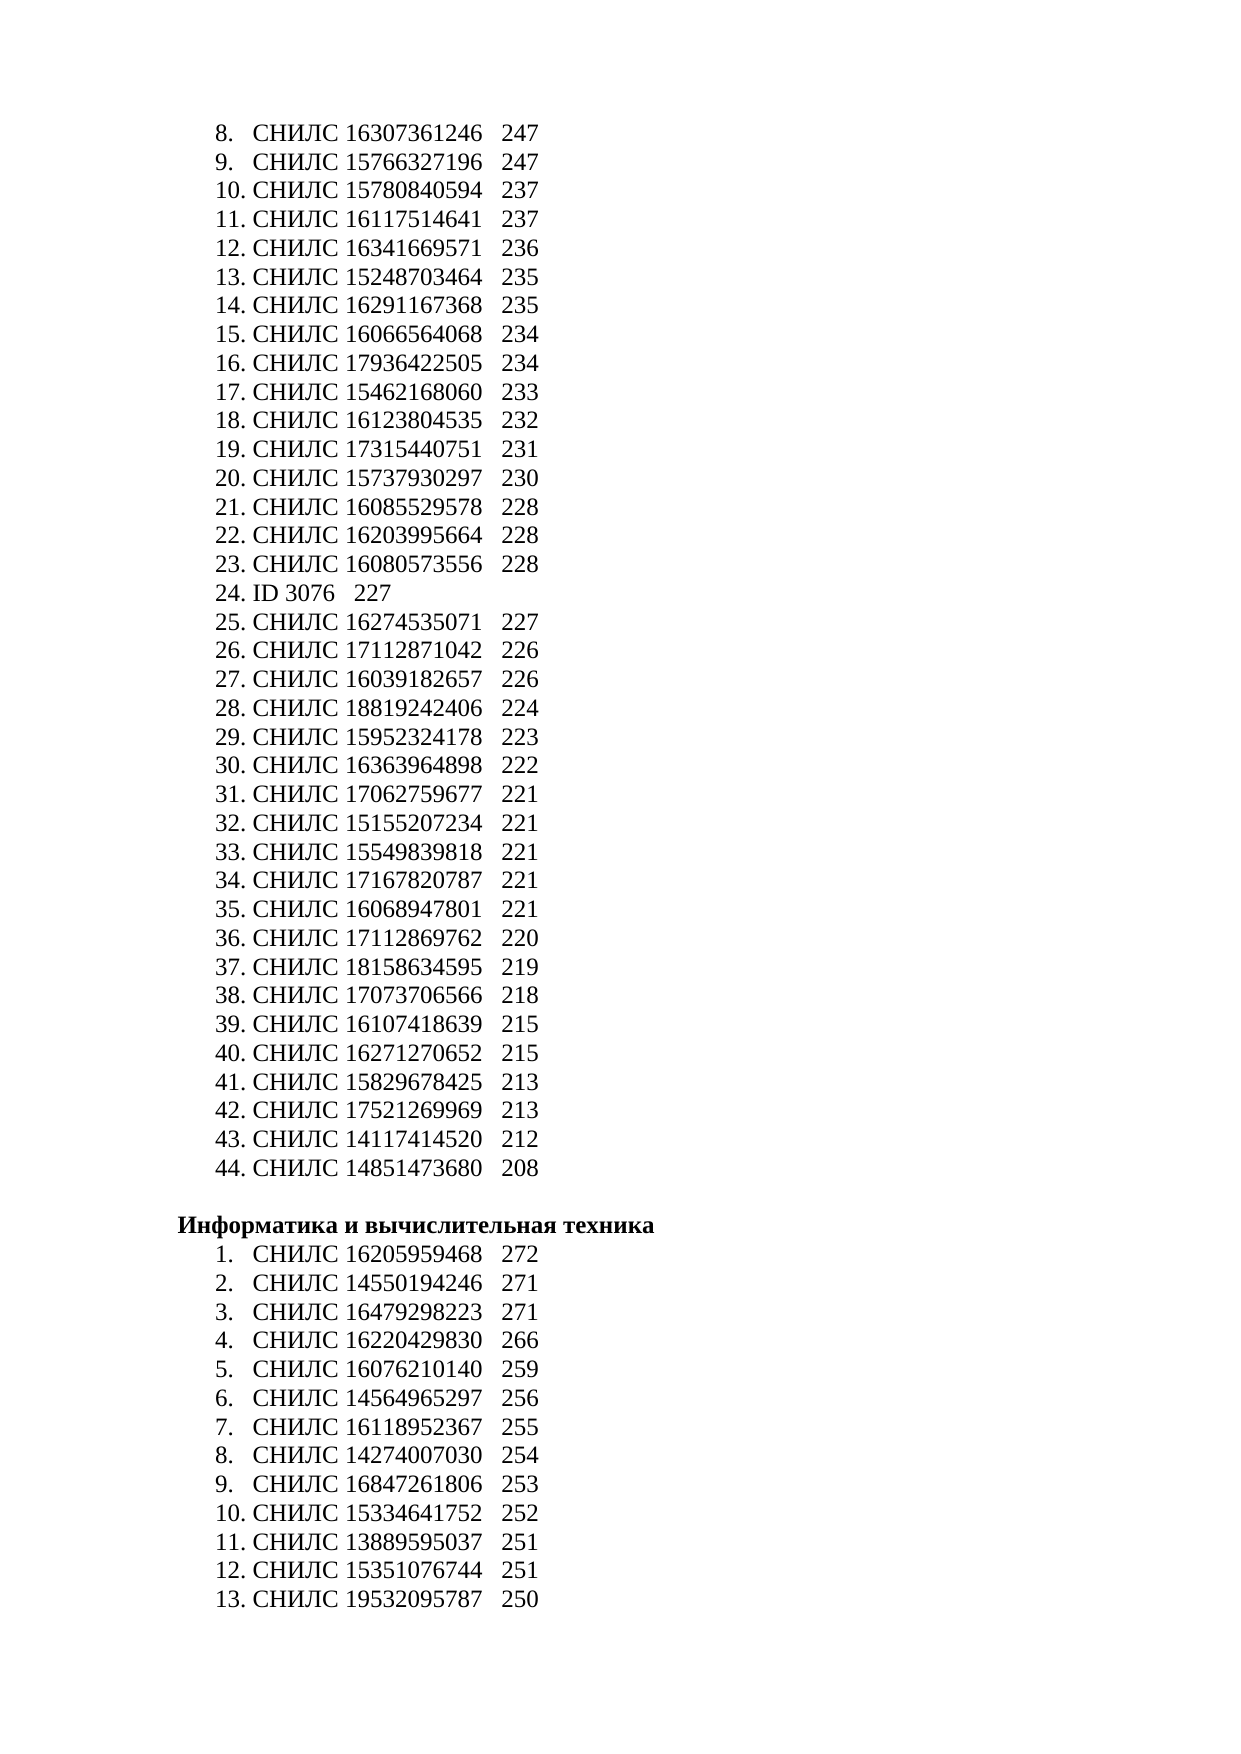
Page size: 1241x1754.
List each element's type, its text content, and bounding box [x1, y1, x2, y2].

list СНИЛС 16291167368 235 [215, 291, 1152, 319]
list СНИЛС 16039182657 226 [215, 664, 1152, 693]
list СНИЛС 18819242406 224 [215, 693, 1152, 722]
list СНИЛС 15248703464 235 [215, 262, 1152, 291]
list СНИЛС 16307361246 247 [215, 118, 1152, 147]
list СНИЛС 14564965297 256 [215, 1383, 1152, 1412]
list СНИЛС 15334641752 252 [215, 1498, 1152, 1527]
list СНИЛС 16118952367 255 [215, 1412, 1152, 1441]
list СНИЛС 14274007030 254 [215, 1441, 1152, 1469]
list СНИЛС 16271270652 215 [215, 1038, 1152, 1067]
list СНИЛС 18158634595 219 [215, 952, 1152, 981]
list СНИЛС 17062759677 221 [215, 779, 1152, 808]
list СНИЛС 17112869762 220 [215, 923, 1152, 952]
list СНИЛС 17315440751 231 [215, 434, 1152, 463]
list СНИЛС 15155207234 221 [215, 808, 1152, 837]
list СНИЛС 16847261806 253 [215, 1469, 1152, 1498]
list СНИЛС 17073706566 218 [215, 981, 1152, 1009]
list СНИЛС 17112871042 226 [215, 636, 1152, 664]
list СНИЛС 15549839818 221 [215, 837, 1152, 866]
list СНИЛС 16479298223 271 [215, 1297, 1152, 1326]
list СНИЛС 16068947801 221 [215, 894, 1152, 923]
list СНИЛС 16341669571 236 [215, 233, 1152, 262]
list СНИЛС 14550194246 271 [215, 1268, 1152, 1297]
list СНИЛС 15952324178 223 [215, 722, 1152, 751]
text Информатика и вычислительная техника [177, 1211, 1152, 1239]
list СНИЛС 15737930297 230 [215, 463, 1152, 492]
list СНИЛС 16274535071 227 [215, 607, 1152, 636]
list СНИЛС 14117414520 212 [215, 1124, 1152, 1153]
list СНИЛС 17167820787 221 [215, 866, 1152, 894]
list СНИЛС 15766327196 247 [215, 147, 1152, 176]
list СНИЛС 16203995664 228 [215, 521, 1152, 549]
list СНИЛС 16085529578 228 [215, 492, 1152, 521]
list СНИЛС 15351076744 251 [215, 1556, 1152, 1584]
list СНИЛС 16220429830 266 [215, 1326, 1152, 1354]
list ID 3076 227 [215, 578, 1152, 607]
list СНИЛС 16080573556 228 [215, 549, 1152, 578]
list СНИЛС 15780840594 237 [215, 176, 1152, 204]
list СНИЛС 14851473680 208 [215, 1153, 1152, 1182]
list СНИЛС 16363964898 222 [215, 751, 1152, 779]
list СНИЛС 16205959468 272 [215, 1239, 1152, 1268]
list СНИЛС 15462168060 233 [215, 377, 1152, 406]
list СНИЛС 16076210140 259 [215, 1354, 1152, 1383]
list СНИЛС 13889595037 251 [215, 1527, 1152, 1556]
list СНИЛС 16107418639 215 [215, 1009, 1152, 1038]
list СНИЛС 19532095787 250 [215, 1584, 1152, 1613]
list СНИЛС 16066564068 234 [215, 319, 1152, 348]
list СНИЛС 17936422505 234 [215, 348, 1152, 377]
list СНИЛС 16117514641 237 [215, 204, 1152, 233]
list СНИЛС 15829678425 213 [215, 1067, 1152, 1096]
list СНИЛС 17521269969 213 [215, 1096, 1152, 1124]
list СНИЛС 16123804535 232 [215, 406, 1152, 434]
